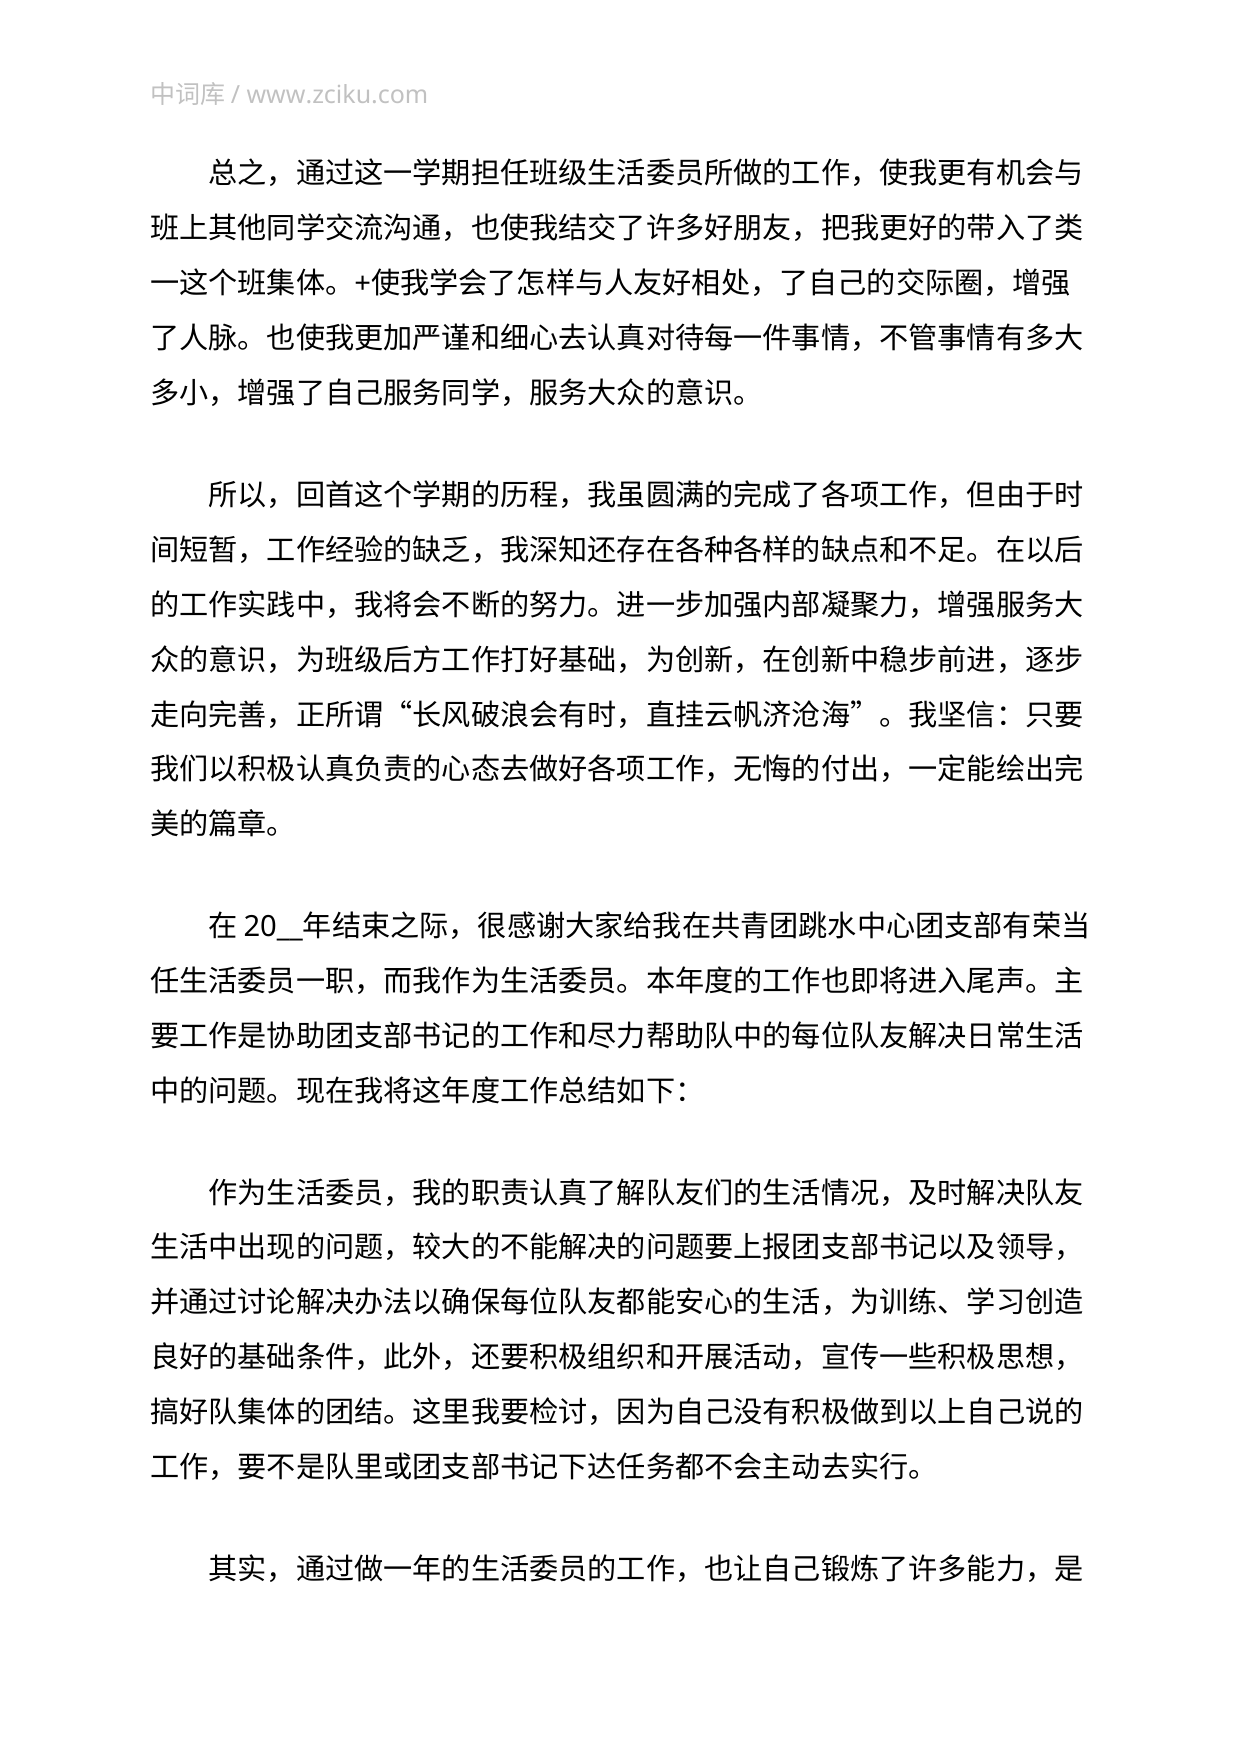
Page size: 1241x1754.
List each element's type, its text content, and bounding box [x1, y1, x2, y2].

text 所以，回首这个学期的历程，我虽圆满的完成了各项工作，但由于时间短暂，工作经验的缺乏，我深知还存在各种各样的缺点和不足。在以后的工作实践中，我将会不断的努力。进一步加强内部凝聚力，增强服务大众的意识，为班级后方工作打好基础，为创新，在创新中稳步前进，逐步走向完善，正所谓“长风破浪会有时，直挂云帆济沧海”。我坚信：只要我们以积极认真负责的心态去做好各项工作，无悔的付出，一定能绘出完美的篇章。 [150, 471, 1090, 843]
text 在20__年结束之际，很感谢大家给我在共青团跳水中心团支部有荣当任生活委员一职，而我作为生活委员。本年度的工作也即将进入尾声。主要工作是协助团支部书记的工作和尽力帮助队中的每位队友解决日常生活中的问题。现在我将这年度工作总结如下： [150, 903, 1090, 1110]
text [150, 1545, 1090, 1588]
text 作为生活委员，我的职责认真了解队友们的生活情况，及时解决队友生活中出现的问题，较大的不能解决的问题要上报团支部书记以及领导，并通过讨论解决办法以确保每位队友都能安心的生活，为训练、学习创造良好的基础条件，此外，还要积极组织和开展活动，宣传一些积极思想，搞好队集体的团结。这里我要检讨，因为自己没有积极做到以上自己说的工作，要不是队里或团支部书记下达任务都不会主动去实行。 [150, 1169, 1090, 1486]
text 总之，通过这一学期担任班级生活委员所做的工作，使我更有机会与班上其他同学交流沟通，也使我结交了许多好朋友，把我更好的带入了类一这个班集体。+使我学会了怎样与人友好相处，了自己的交际圈，增强了人脉。也使我更加严谨和细心去认真对待每一件事情，不管事情有多大多小，增强了自己服务同学，服务大众的意识。 [150, 150, 1090, 412]
